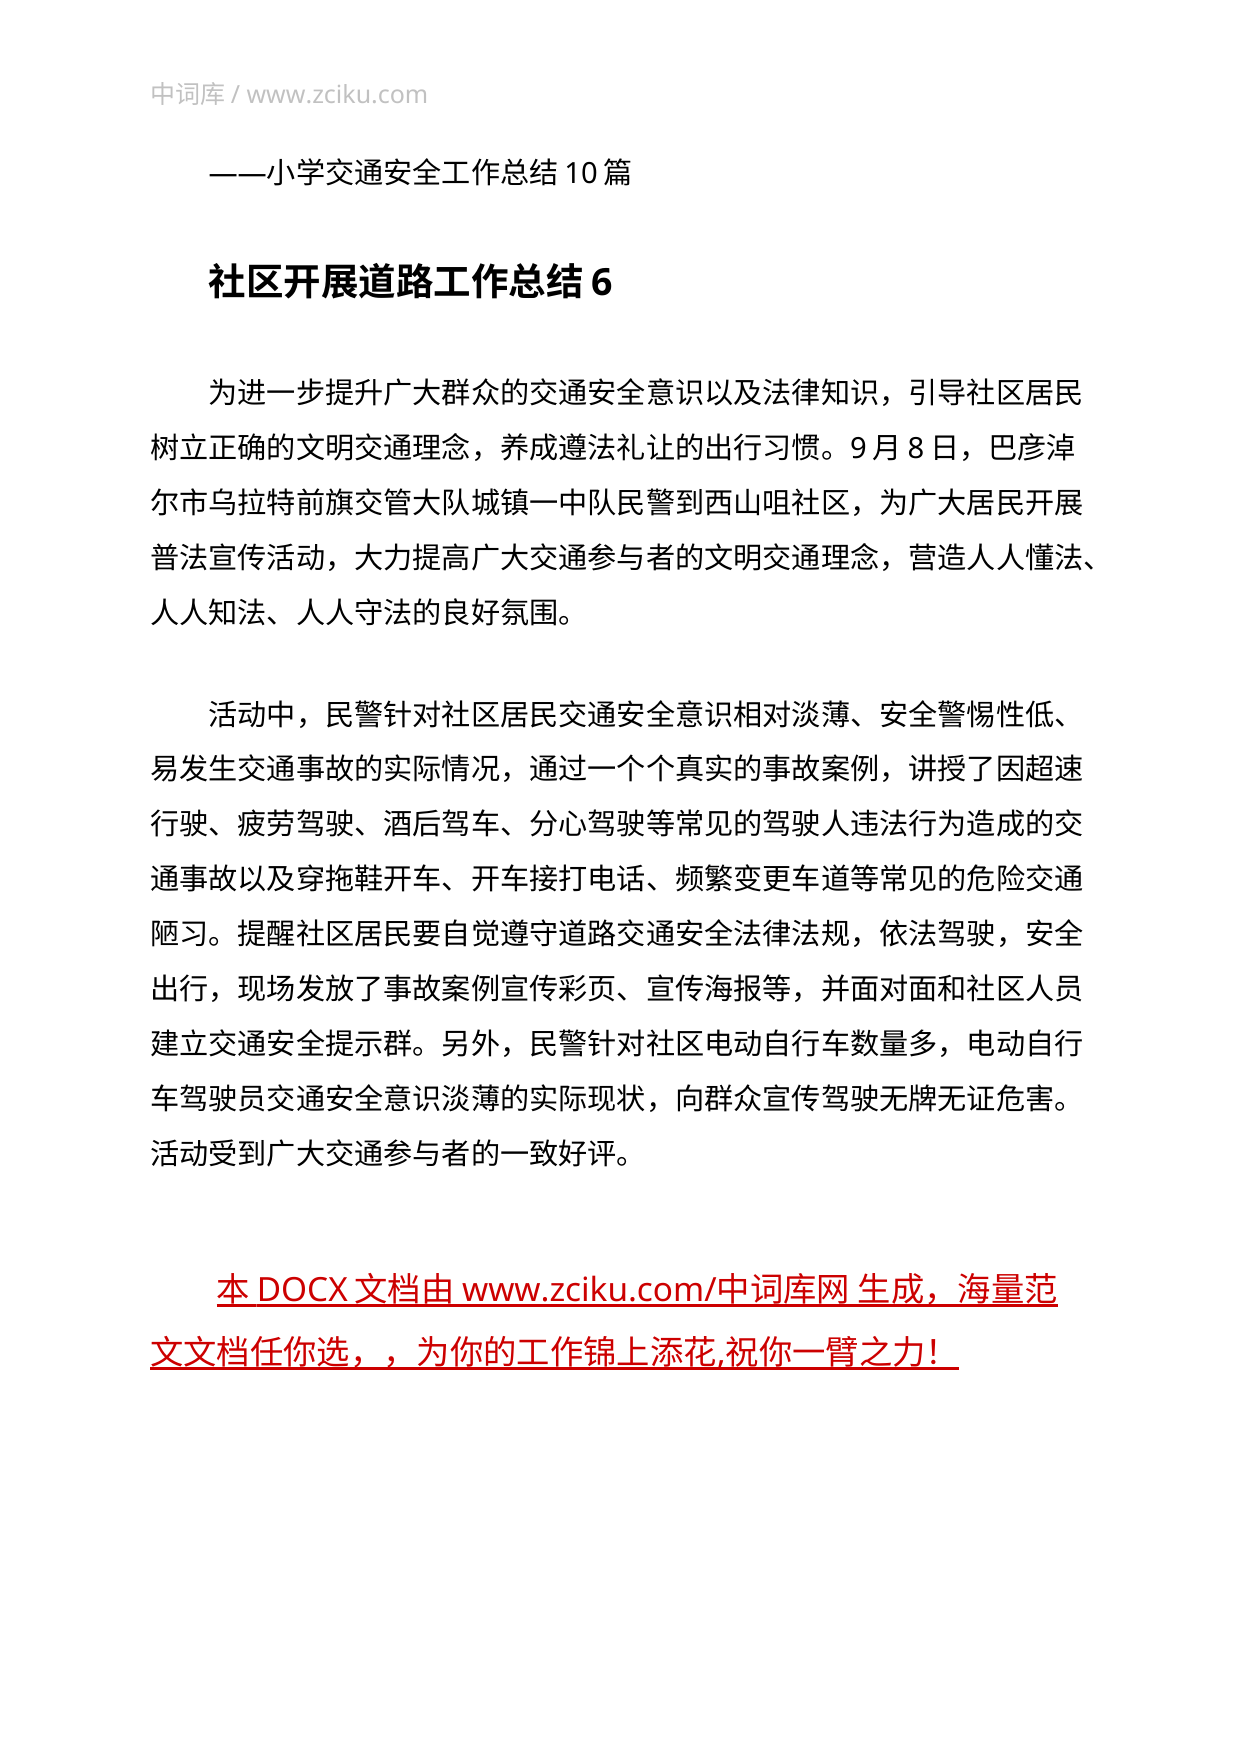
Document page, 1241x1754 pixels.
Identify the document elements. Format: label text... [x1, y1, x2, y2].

text 为进一步提升广大群众的交通安全意识以及法律知识，引导社区居民树立正确的文明交通理念，养成遵法礼让的出行习惯。9月8日，巴彦淖尔市乌拉特前旗交管大队城镇一中队民警到西山咀社区，为广大居民开展普法宣传活动，大力提高广大交通参与者的文明交通理念，营造人人懂法、人人知法、人人守法的良好氛围。 [150, 369, 1090, 632]
text 本DOCX文档由 www.zciku.com/中词库网 生成，海量范文文档任你选，，为你的工作锦上添花,祝你一臂之力！ [150, 1263, 1090, 1374]
text ——小学交通安全工作总结10篇 [150, 150, 1090, 192]
text 社区开展道路工作总结6 [150, 252, 1090, 306]
text 活动中，民警针对社区居民交通安全意识相对淡薄、安全警惕性低、易发生交通事故的实际情况，通过一个个真实的事故案例，讲授了因超速行驶、疲劳驾驶、酒后驾车、分心驾驶等常见的驾驶人违法行为造成的交通事故以及穿拖鞋开车、开车接打电话、频繁变更车道等常见的危险交通陋习。提醒社区居民要自觉遵守道路交通安全法律法规，依法驾驶，安全出行，现场发放了事故案例宣传彩页、宣传海报等，并面对面和社区人员建立交通安全提示群。另外，民警针对社区电动自行车数量多，电动自行车驾驶员交通安全意识淡薄的实际现状，向群众宣传驾驶无牌无证危害。活动受到广大交通参与者的一致好评。 [150, 691, 1090, 1172]
